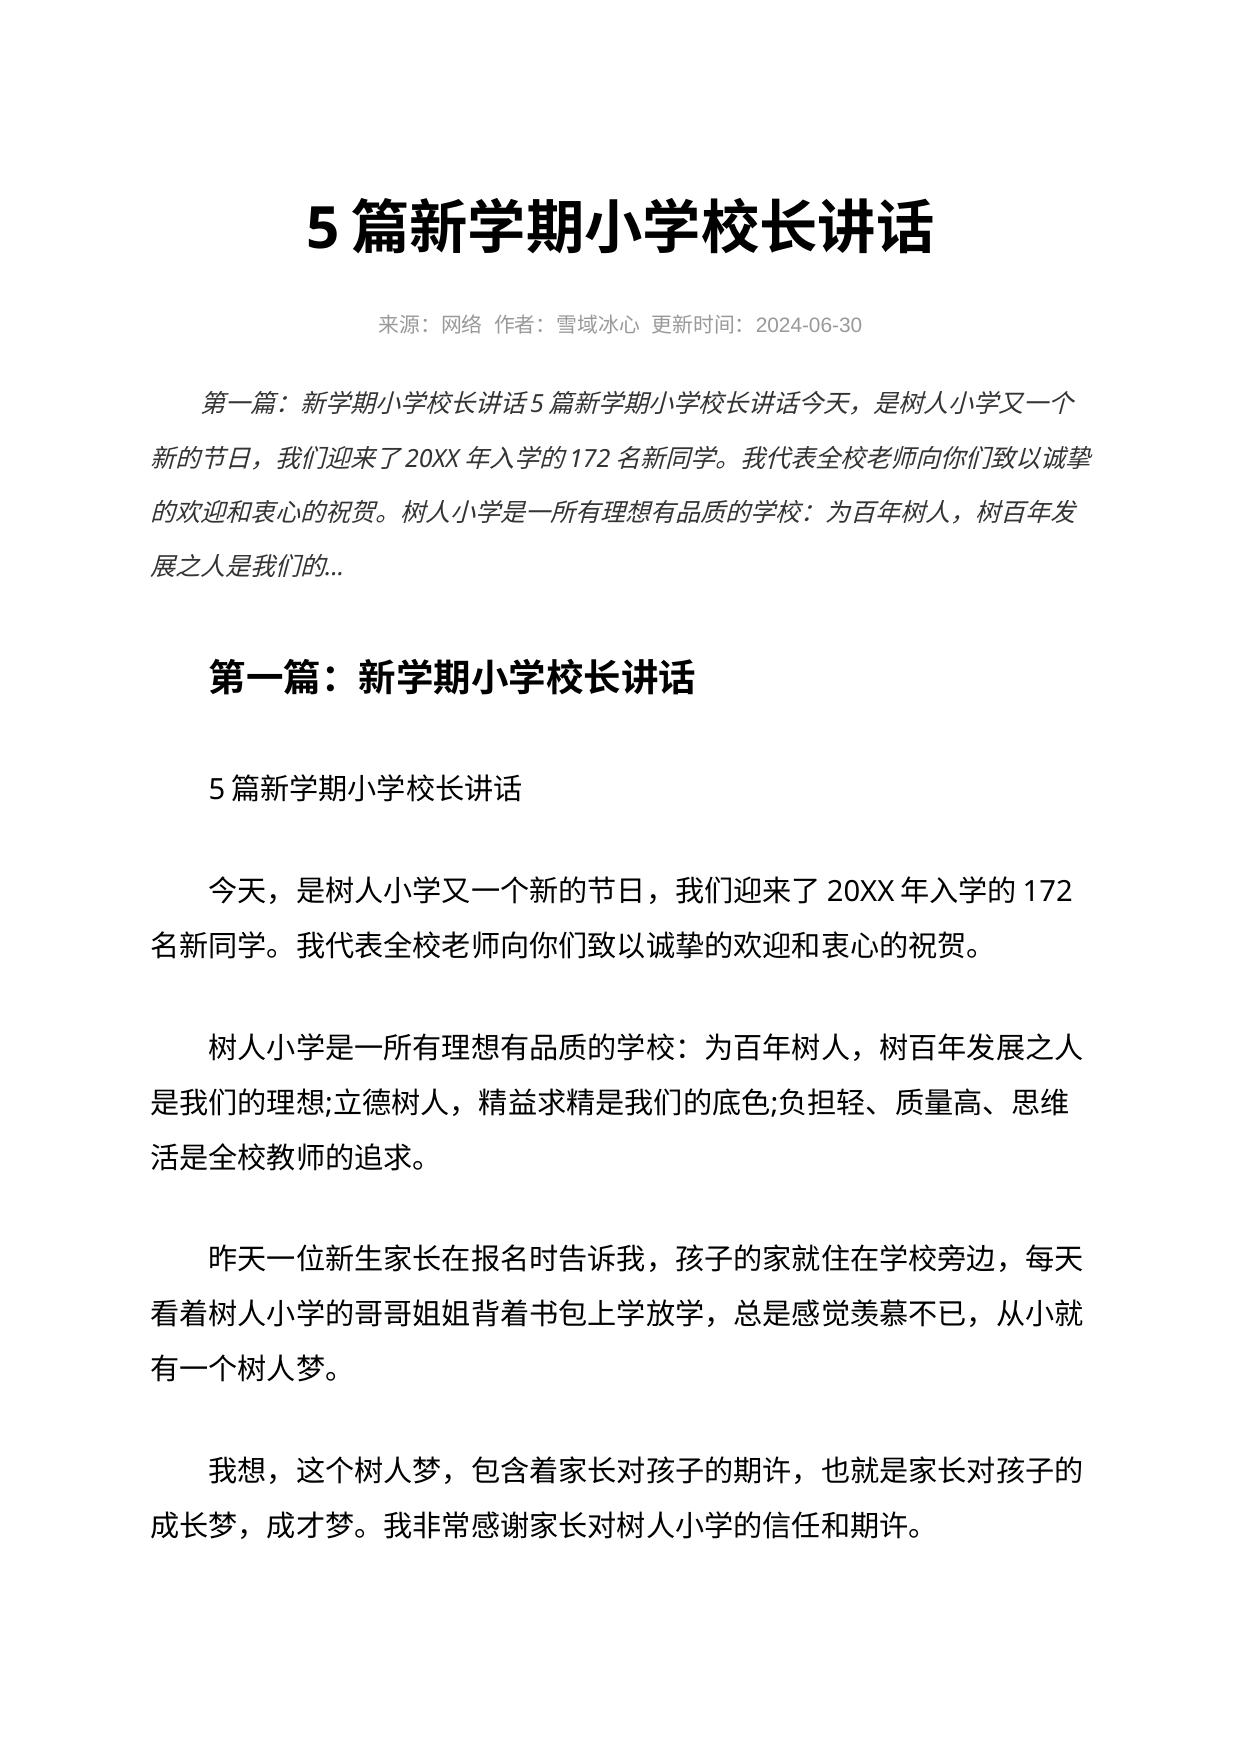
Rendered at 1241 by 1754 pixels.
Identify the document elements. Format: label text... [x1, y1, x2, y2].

text 今天，是树人小学又一个新的节日，我们迎来了20XX年入学的172名新同学。我代表全校老师向你们致以诚挚的欢迎和衷心的祝贺。 [150, 867, 1090, 965]
text 5篇新学期小学校长讲话 [150, 766, 1090, 808]
text 来源：网络 作者：雪域冰心 更新时间：2024-06-30 [150, 313, 1090, 337]
text 我想，这个树人梦，包含着家长对孩子的期许，也就是家长对孩子的成长梦，成才梦。我非常感谢家长对树人小学的信任和期许。 [150, 1447, 1090, 1545]
subtitle 5篇新学期小学校长讲话 [150, 181, 1090, 266]
text 第一篇：新学期小学校长讲话5篇新学期小学校长讲话今天，是树人小学又一个新的节日，我们迎来了20XX年入学的172名新同学。我代表全校老师向你们致以诚挚的欢迎和衷心的祝贺。树人小学是一所有理想有品质的学校：为百年树人，树百年发展之人是我们的... [150, 384, 1090, 583]
text 昨天一位新生家长在报名时告诉我，孩子的家就住在学校旁边，每天看着树人小学的哥哥姐姐背着书包上学放学，总是感觉羡慕不已，从小就有一个树人梦。 [150, 1236, 1090, 1388]
text 第一篇：新学期小学校长讲话 [150, 648, 1090, 702]
text 树人小学是一所有理想有品质的学校：为百年树人，树百年发展之人是我们的理想;立德树人，精益求精是我们的底色;负担轻、质量高、思维活是全校教师的追求。 [150, 1024, 1090, 1176]
